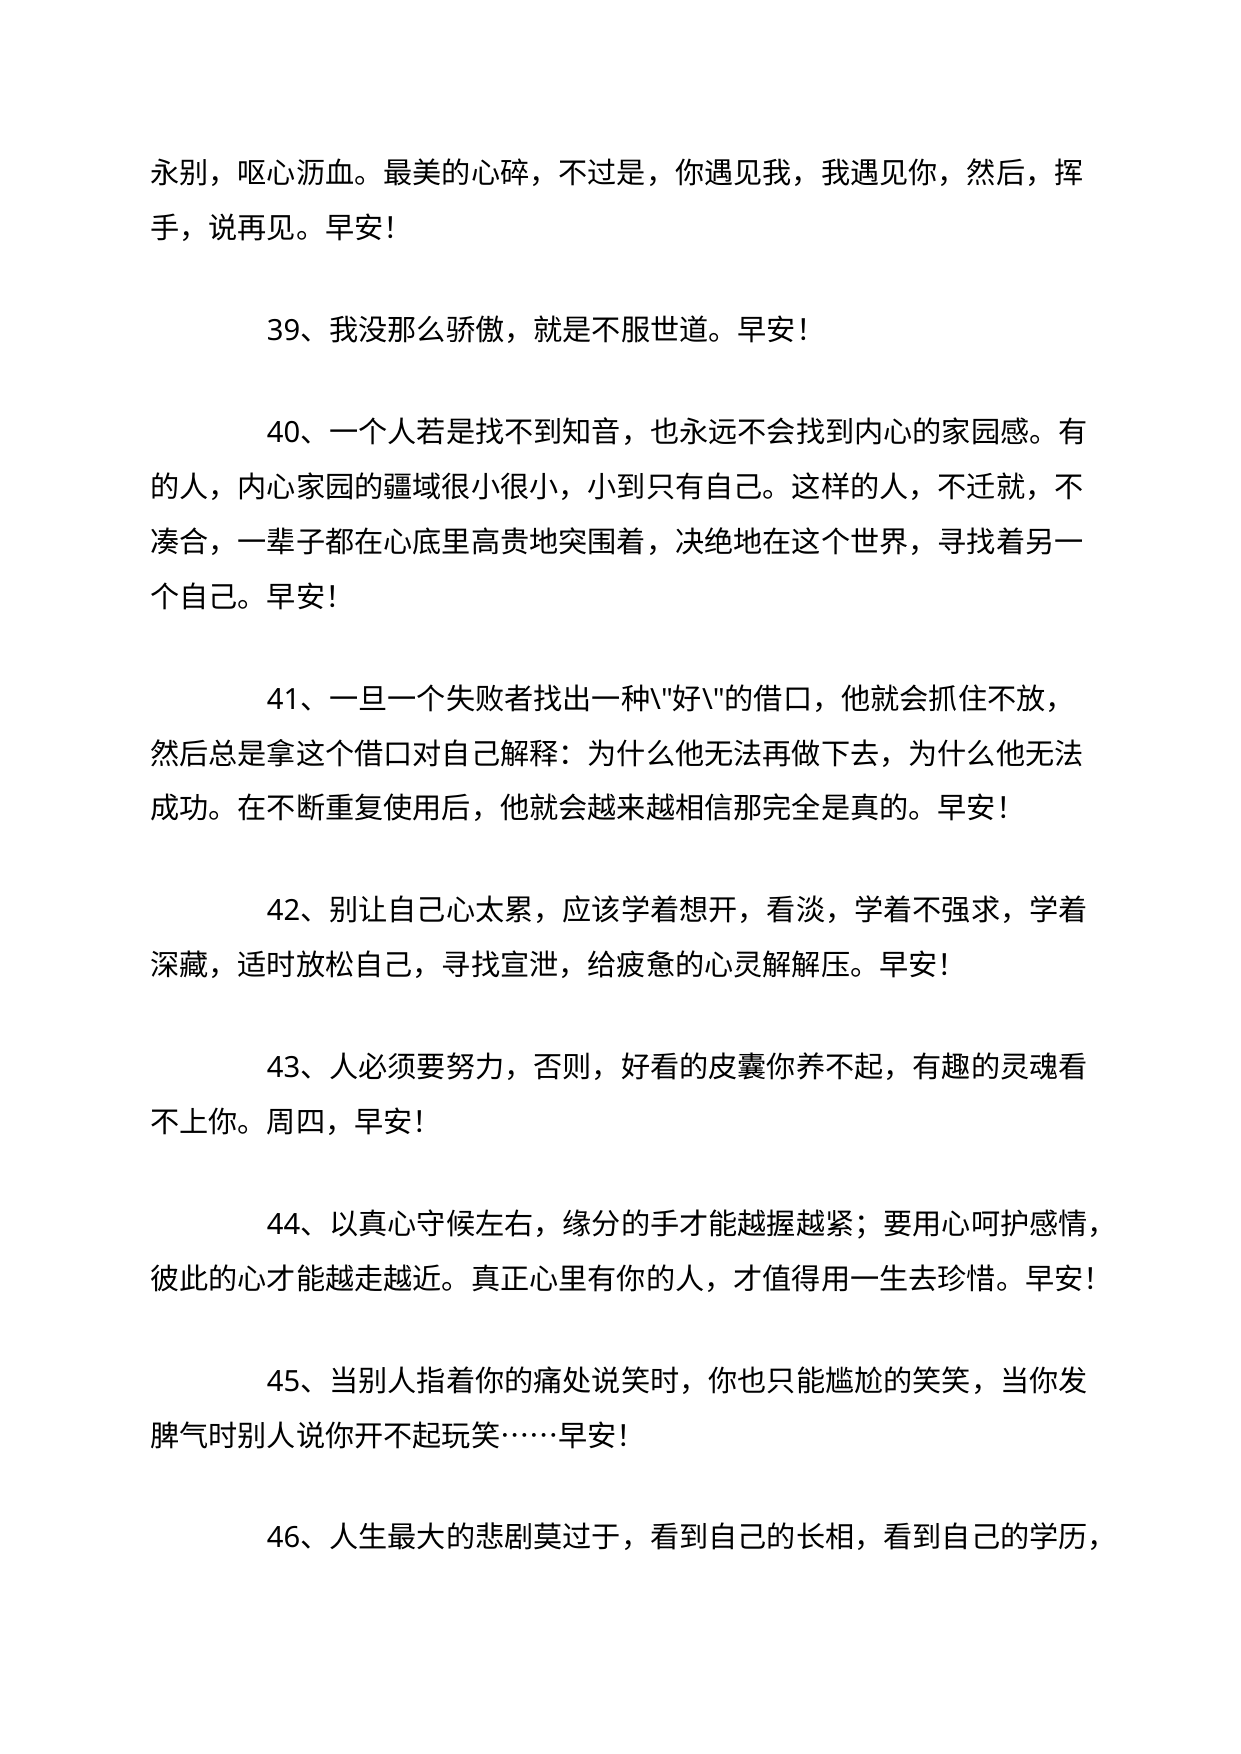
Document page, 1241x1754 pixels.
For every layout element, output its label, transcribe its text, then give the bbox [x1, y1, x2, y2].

text 45、当别人指着你的痛处说笑时，你也只能尴尬的笑笑，当你发脾气时别人说你开不起玩笑……早安！ [150, 1357, 1090, 1454]
text 42、别让自己心太累，应该学着想开，看淡，学着不强求，学着深藏，适时放松自己，寻找宣泄，给疲惫的心灵解解压。早安！ [150, 887, 1090, 984]
text 40、一个人若是找不到知音，也永远不会找到内心的家园感。有的人，内心家园的疆域很小很小，小到只有自己。这样的人，不迁就，不凑合，一辈子都在心底里高贵地突围着，决绝地在这个世界，寻找着另一个自己。早安！ [150, 409, 1090, 616]
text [150, 1514, 1090, 1556]
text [150, 150, 1090, 247]
text 44、以真心守候左右，缘分的手才能越握越紧；要用心呵护感情，彼此的心才能越走越近。真正心里有你的人，才值得用一生去珍惜。早安！ [150, 1200, 1090, 1298]
text 43、人必须要努力，否则，好看的皮囊你养不起，有趣的灵魂看不上你。周四，早安！ [150, 1044, 1090, 1141]
text 39、我没那么骄傲，就是不服世道。早安！ [150, 307, 1090, 349]
text 41、一旦一个失败者找出一种\"好\"的借口，他就会抓住不放，然后总是拿这个借口对自己解释：为什么他无法再做下去，为什么他无法成功。在不断重复使用后，他就会越来越相信那完全是真的。早安！ [150, 675, 1090, 827]
